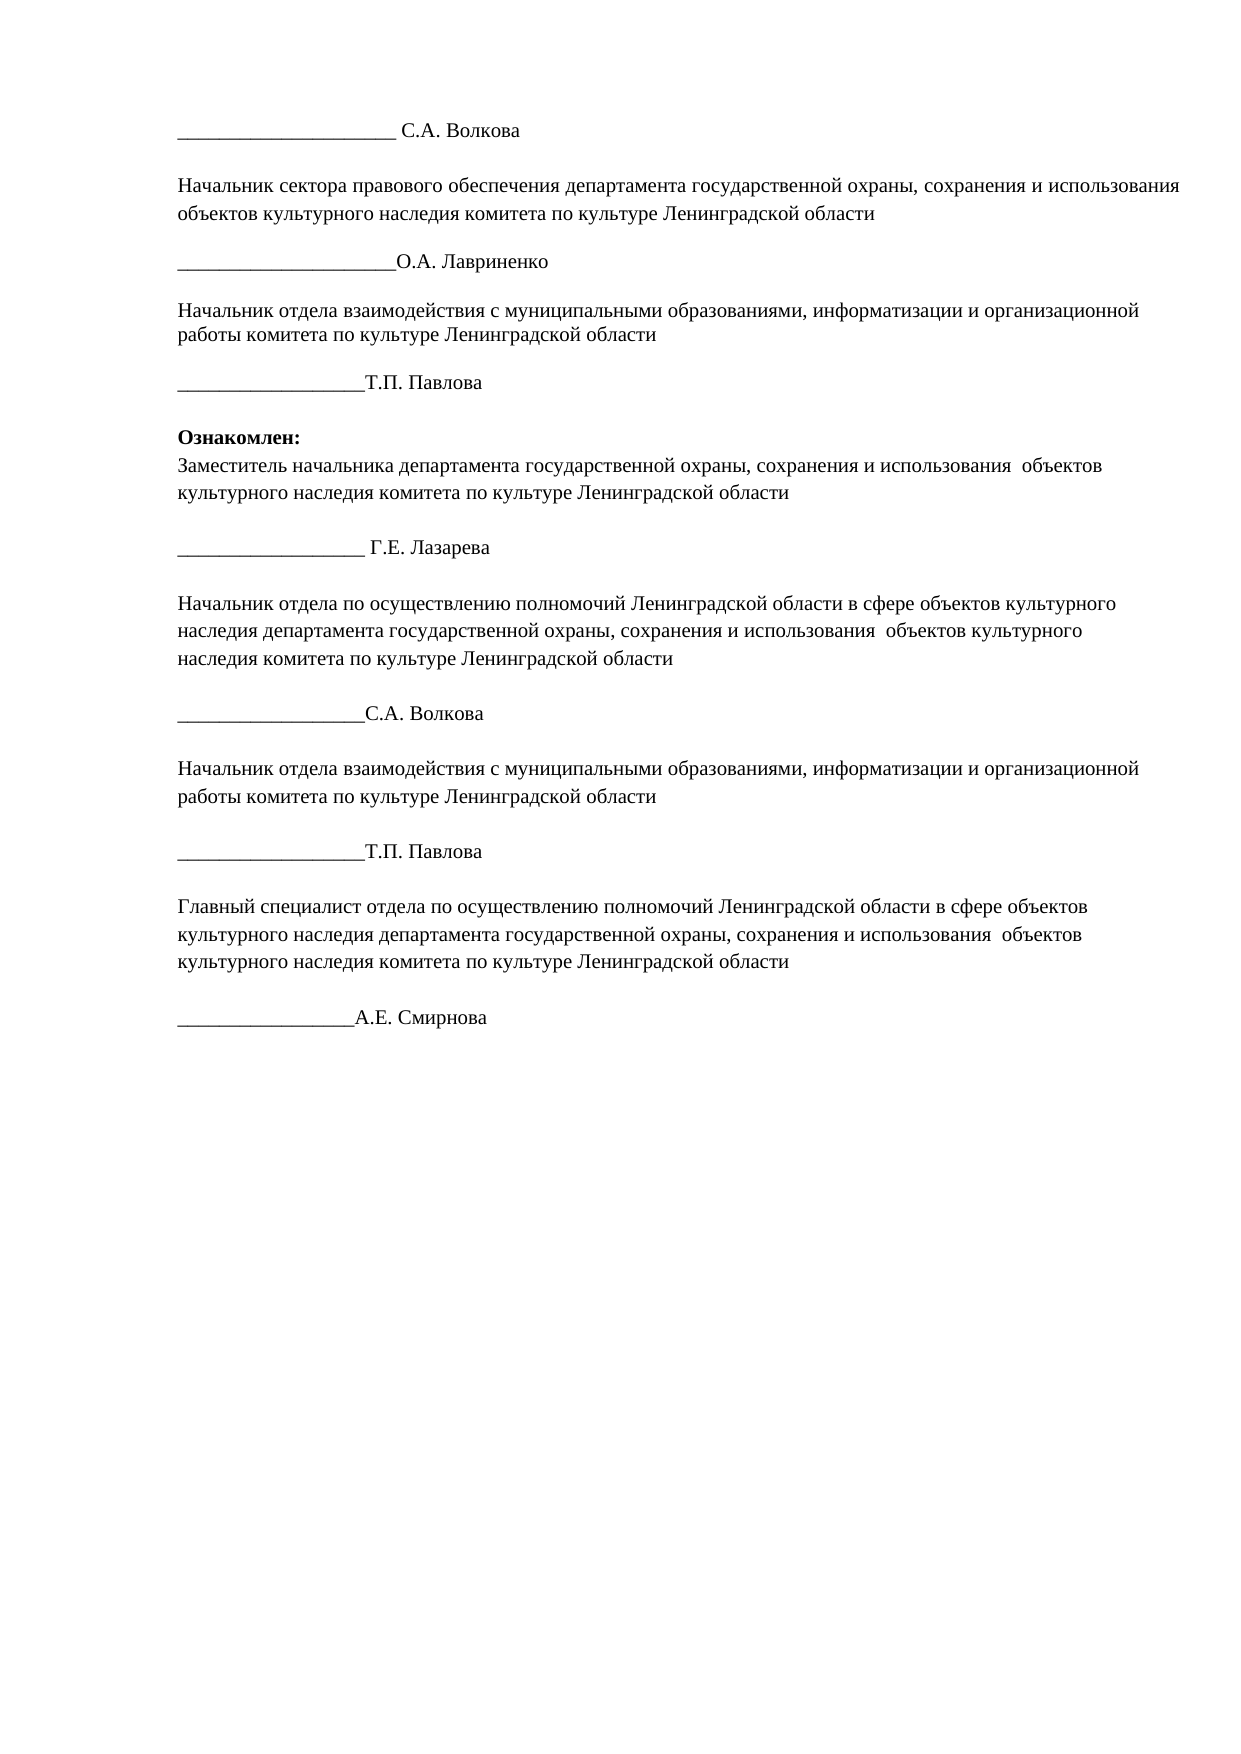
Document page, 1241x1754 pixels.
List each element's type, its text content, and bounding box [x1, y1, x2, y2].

text __________________ Г.Е. Лазарева [177, 535, 1166, 559]
text Ознакомлен: [177, 425, 1166, 449]
text Начальник отдела взаимодействия с муниципальными образованиями, информатизации и организационной работы комитета по культуре Ленинградской области [177, 297, 1166, 346]
text __________________Т.П. Павлова [177, 370, 1166, 394]
text Начальник отдела по осуществлению полномочий Ленинградской области в сфере объектов культурного наследия департамента государственной охраны, сохранения и использования объектов культурного наследия комитета по культуре Ленинградской области [177, 591, 1166, 670]
text Главный специалист отдела по осуществлению полномочий Ленинградской области в сфере объектов культурного наследия департамента государственной охраны, сохранения и использования объектов культурного наследия комитета по культуре Ленинградской области [177, 894, 1166, 973]
text __________________С.А. Волкова [177, 701, 1166, 725]
text __________________Т.П. Павлова [177, 839, 1166, 863]
text Начальник отдела взаимодействия с муниципальными образованиями, информатизации и организационной работы комитета по культуре Ленинградской области [177, 756, 1166, 808]
text _____________________ С.А. Волкова [177, 118, 1166, 142]
text _____________________О.А. Лавриненко [177, 249, 1181, 273]
text _________________А.Е. Смирнова [177, 1004, 1166, 1029]
text Начальник сектора правового обеспечения департамента государственной охраны, сохранения и использования объектов культурного наследия комитета по культуре Ленинградской области [177, 173, 1181, 225]
